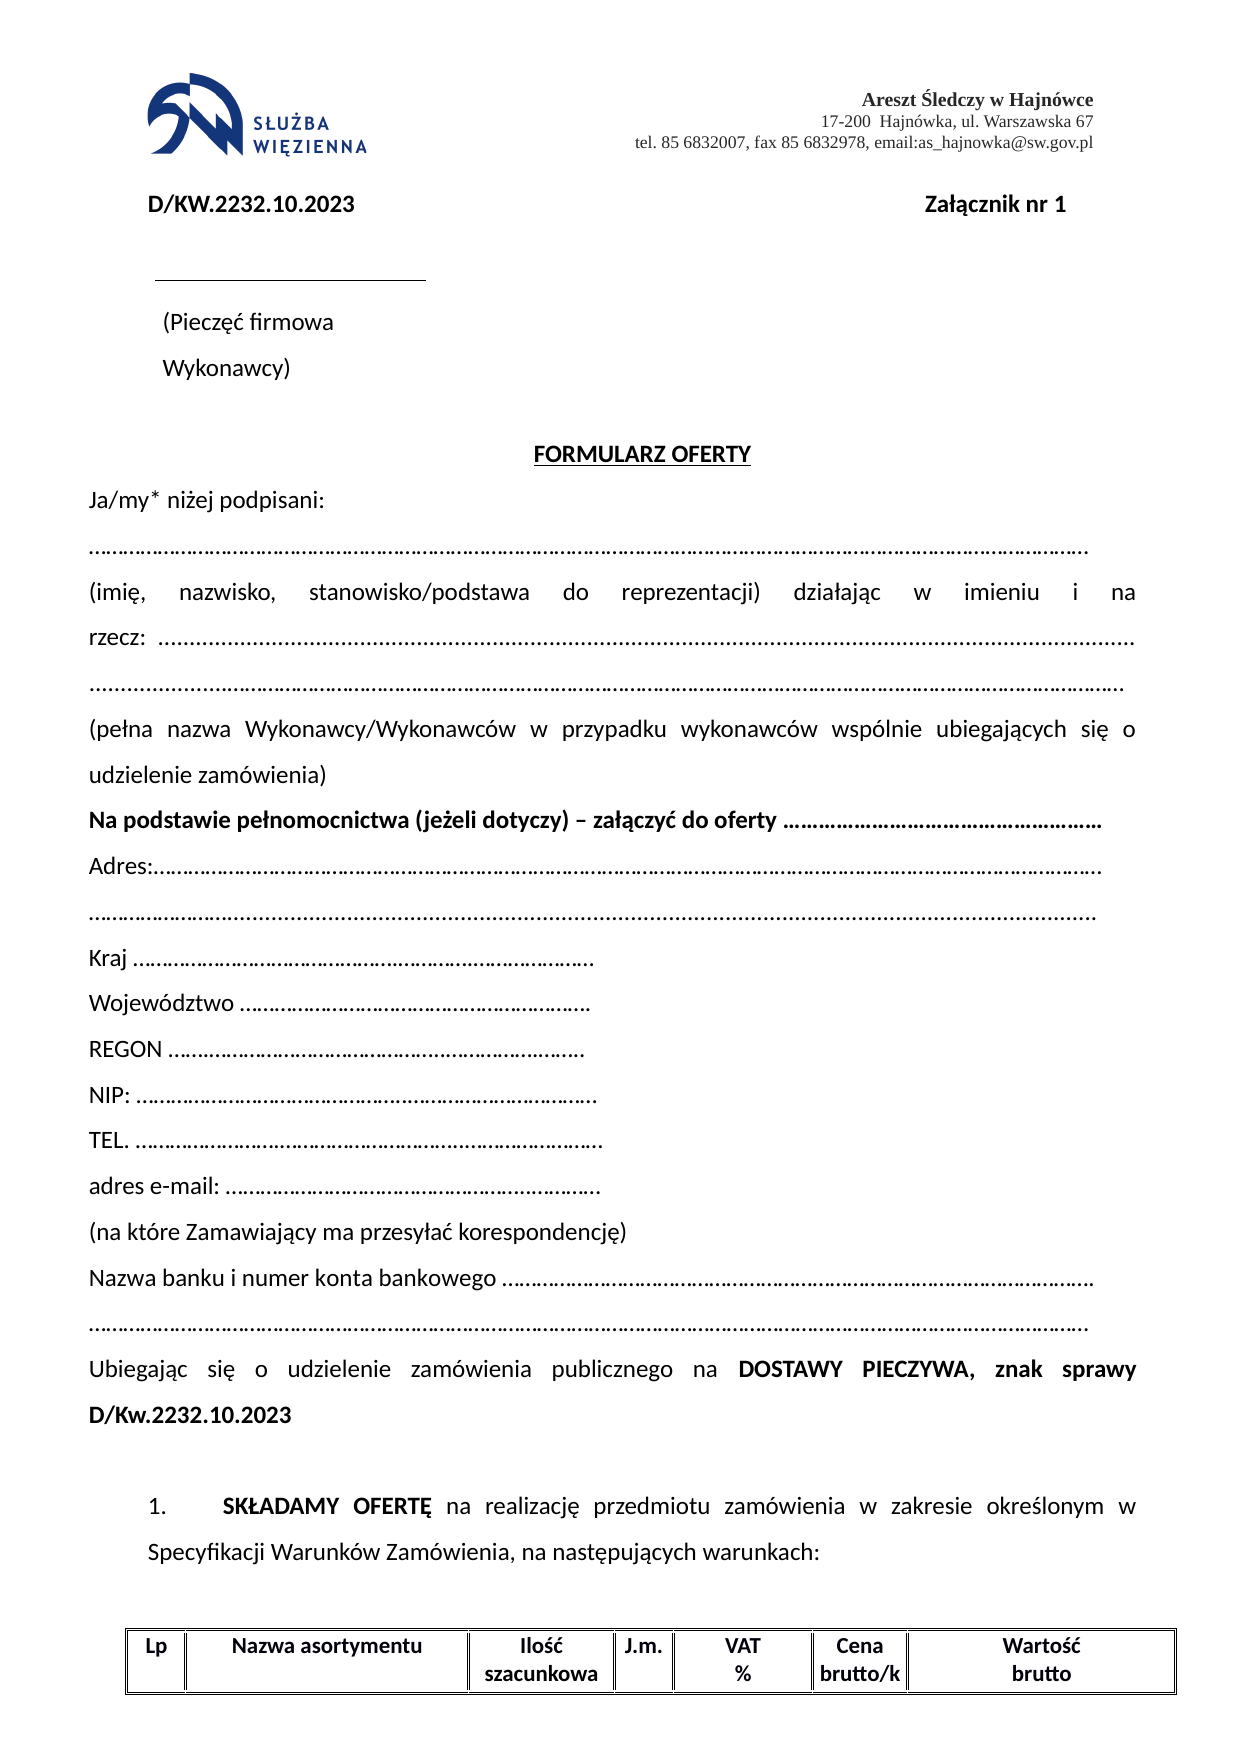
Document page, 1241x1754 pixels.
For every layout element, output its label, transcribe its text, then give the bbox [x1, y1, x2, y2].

text (imię, nazwisko, stanowisko/podstawa do reprezentacji) działając w imieniu i na rzecz: .................................................................................................................................................................................………………………………………………………………………………………………………………………………………… [88, 576, 1137, 698]
table_header VAT % [673, 1631, 812, 1692]
text (pełna nazwa Wykonawcy/Wykonawców w przypadku wykonawców wspólnie ubiegających się o udzielenie zamówienia) [88, 713, 1137, 789]
table_header Ilość szacunkowa [469, 1631, 614, 1692]
table_header Cena brutto/kg [812, 1629, 908, 1692]
text ………………………………………………………………………………………………………………………………………………………… Ubiegając się o udzielenie zamówienia publicznego na DOSTAWY PIECZYWA, znak sprawy D/Kw.2232.10.2023 [88, 1307, 1137, 1429]
table_header J.m. [614, 1631, 673, 1692]
text FORMULARZ OFERTY [148, 439, 1137, 469]
text Adres:………………………………………………………………………………………………………………………………………………… …………………….......................................................................................................................................... [88, 850, 1122, 926]
text Ja/my* niżej podpisani: [88, 484, 1137, 515]
text TEL. …………………….…………………………..…………………… [88, 1124, 1137, 1155]
picture [147, 73, 367, 157]
list SKŁADAMY OFERTĘ na realizację przedmiotu zamówienia w zakresie określonym w Specyfikacji Warunków Zamówienia, na następujących warunkach: [148, 1490, 1137, 1567]
text (na które Zamawiający ma przesyłać korespondencję) [88, 1216, 1137, 1247]
table_header (Pieczęć firmowa Wykonawcy) [155, 281, 426, 439]
table_header Lp [128, 1629, 186, 1692]
table_header Wartość brutto kol 3 x kol 6 [908, 1631, 1174, 1692]
text Na podstawie pełnomocnictwa (jeżeli dotyczy) – załączyć do oferty ……………………………………………… [88, 804, 1137, 835]
text Województwo ……………………………………………………. [88, 987, 1137, 1018]
text ………………………………………………………………………………………………………………………………………………………… [88, 530, 1137, 561]
text Nazwa banku i numer konta bankowego …………………………………………………………………………………………. [88, 1262, 1137, 1292]
text Kraj ……………………………………….………….………………… [88, 942, 1137, 972]
table_header Nazwa asortymentu [186, 1631, 468, 1692]
text adres e-mail: ……………………………………………..………… [88, 1170, 1137, 1201]
text NIP: ………………………………………..…………………………… [88, 1079, 1137, 1109]
text REGON …….…………………………………..…………….…….. [88, 1033, 1137, 1064]
text D/KW.2232.10.2023 Załącznik nr 1 [148, 188, 1137, 219]
